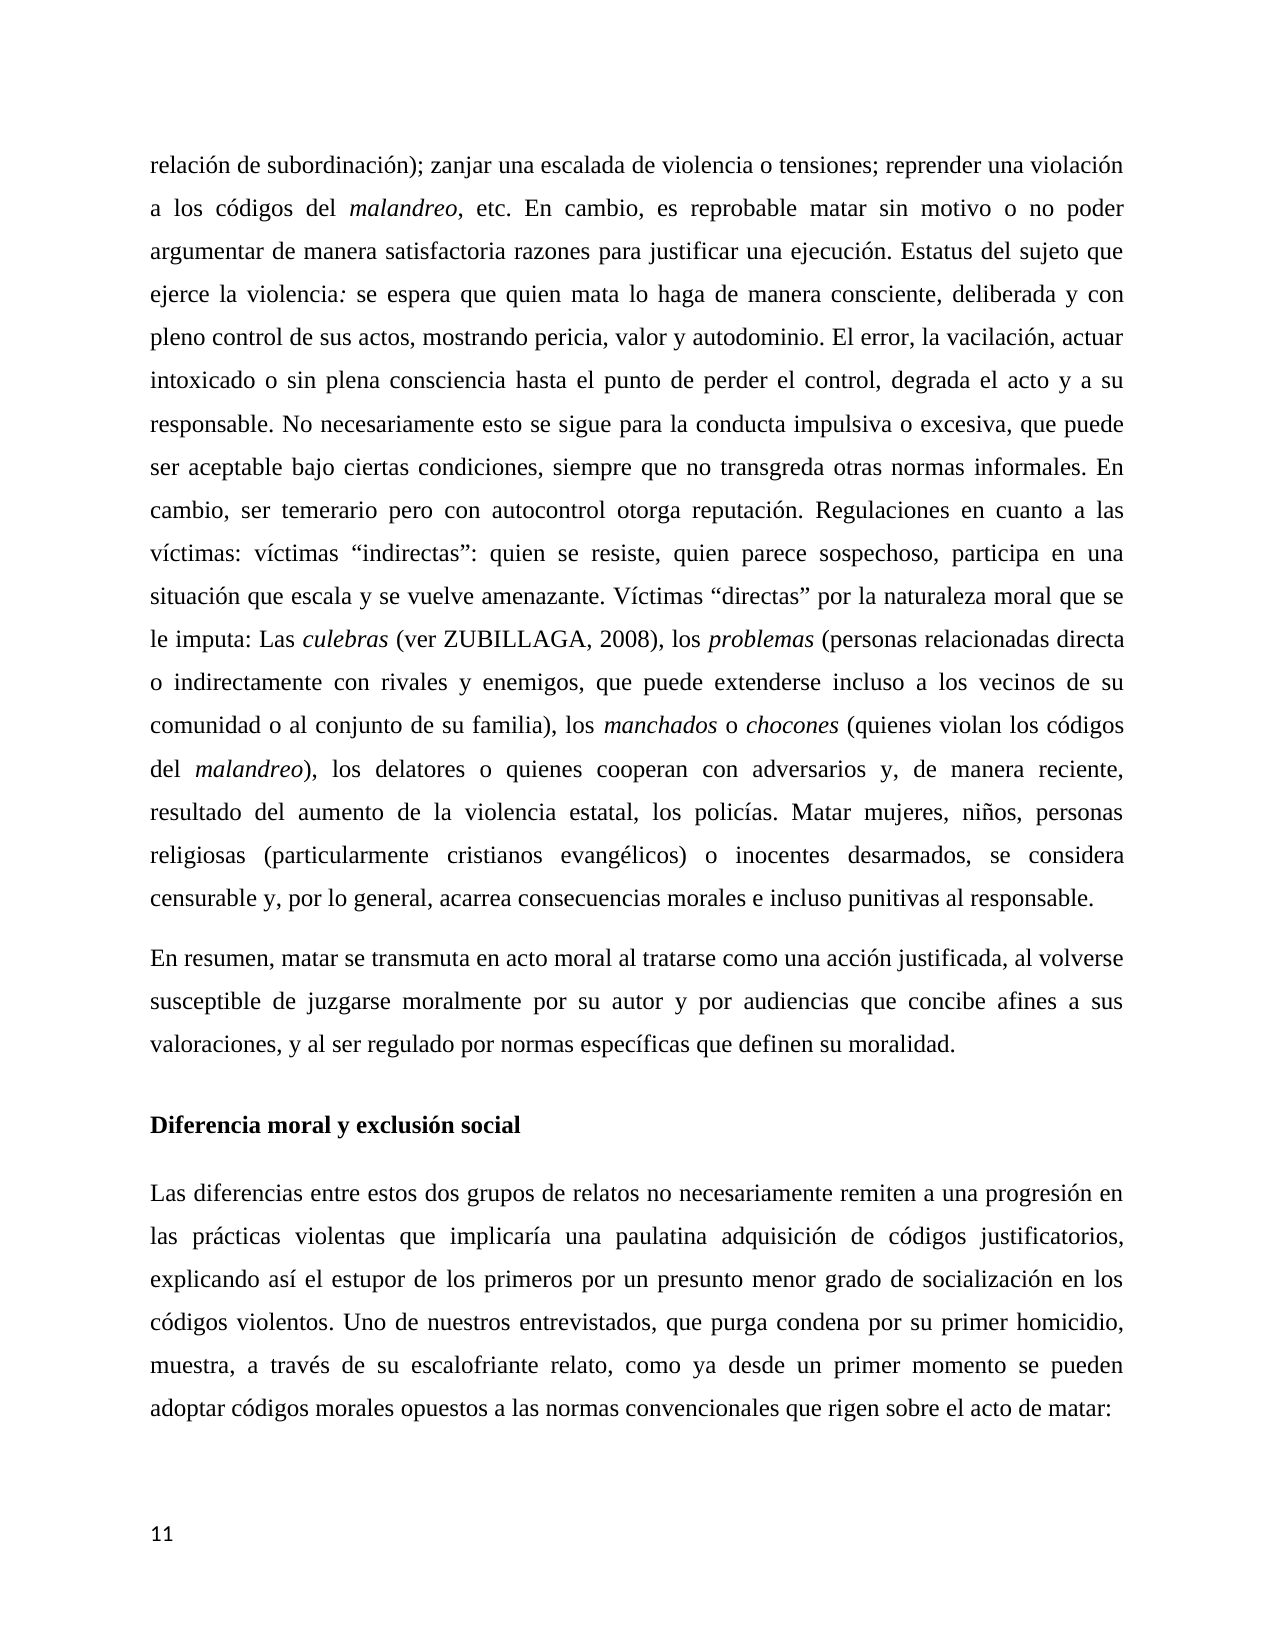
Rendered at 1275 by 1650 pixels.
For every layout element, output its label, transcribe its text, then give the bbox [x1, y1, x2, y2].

text En resumen, matar se transmuta en acto moral al tratarse como una acción justificada, al volverse susceptible de juzgarse moralmente por su autor y por audiencias que concibe afines a sus valoraciones, y al ser regulado por normas específicas que definen su moralidad. [150, 943, 1125, 1058]
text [150, 150, 1125, 912]
text Las diferencias entre estos dos grupos de relatos no necesariamente remiten a una progresión en las prácticas violentas que implicaría una paulatina adquisición de códigos justificatorios, explicando así el estupor de los primeros por un presunto menor grado de socialización en los códigos violentos. Uno de nuestros entrevistados, que purga condena por su primer homicidio, muestra, a través de su escalofriante relato, como ya desde un primer momento se pueden adoptar códigos morales opuestos a las normas convencionales que rigen sobre el acto de matar: [150, 1178, 1125, 1422]
subtitle Diferencia moral y exclusión social [150, 1110, 1125, 1138]
